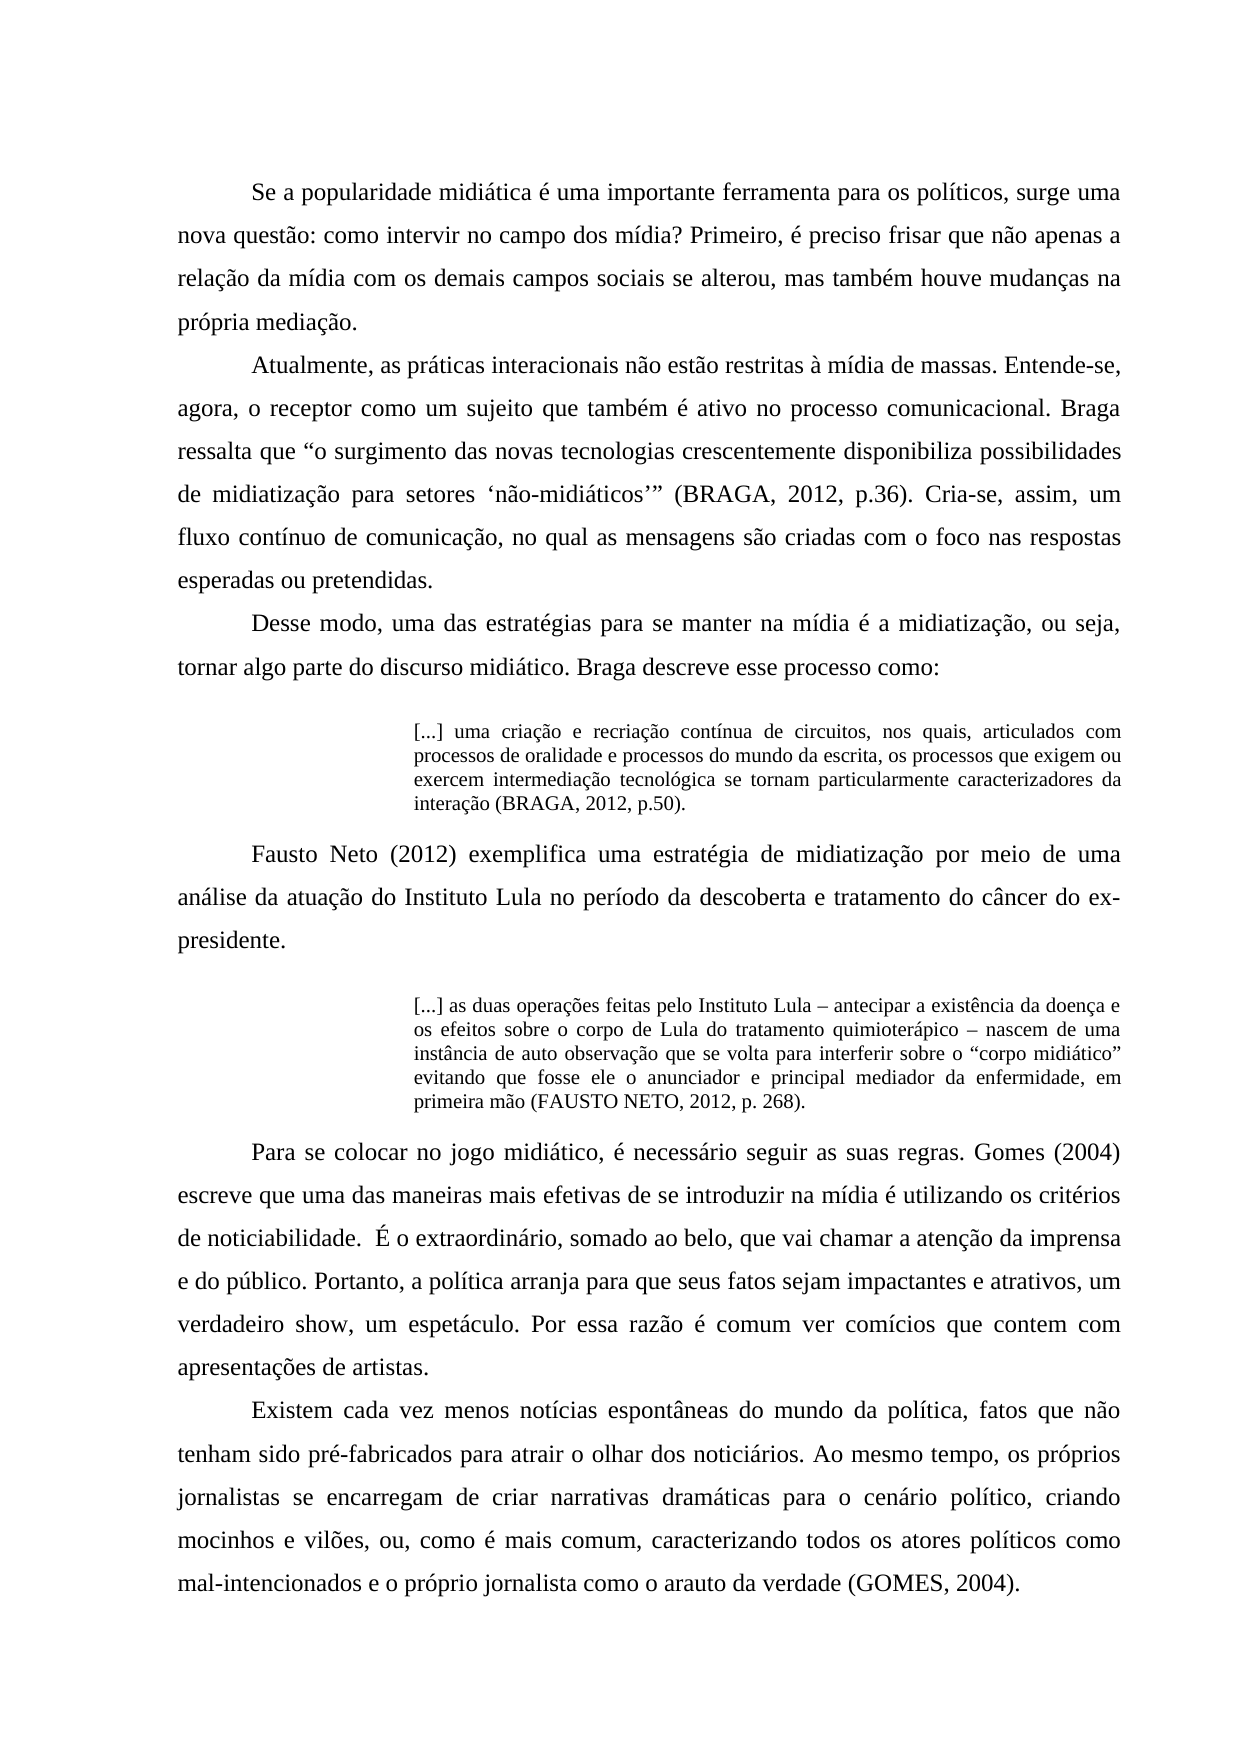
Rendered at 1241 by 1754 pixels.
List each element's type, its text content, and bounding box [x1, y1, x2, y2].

text Para se colocar no jogo midiático, é necessário seguir as suas regras. Gomes (2004) escreve que uma das maneiras mais efetivas de se introduzir na mídia é utilizando os critérios de noticiabilidade. É o extraordinário, somado ao belo, que vai chamar a atenção da imprensa e do público. Portanto, a política arranja para que seus fatos sejam impactantes e atrativos, um verdadeiro show, um espetáculo. Por essa razão é comum ver comícios que contem com apresentações de artistas. [177, 1137, 1122, 1381]
text Fausto Neto (2012) exemplifica uma estratégia de midiatização por meio de uma análise da atuação do Instituto Lula no período da descoberta e tratamento do câncer do ex-presidente. [177, 839, 1122, 954]
text Existem cada vez menos notícias espontâneas do mundo da política, fatos que não tenham sido pré-fabricados para atrair o olhar dos noticiários. Ao mesmo tempo, os próprios jornalistas se encarregam de criar narrativas dramáticas para o cenário político, criando mocinhos e vilões, ou, como é mais comum, caracterizando todos os atores políticos como mal-intencionados e o próprio jornalista como o arauto da verdade (GOMES, 2004). [177, 1396, 1122, 1597]
text [...] uma criação e recriação contínua de circuitos, nos quais, articulados com processos de oralidade e processos do mundo da escrita, os processos que exigem ou exercem intermediação tecnológica se tornam particularmente caracterizadores da interação (BRAGA, 2012, p.50). [413, 719, 1122, 815]
text [...] as duas operações feitas pelo Instituto Lula – antecipar a existência da doença e os efeitos sobre o corpo de Lula do tratamento quimioterápico – nascem de uma instância de auto observação que se volta para interferir sobre o “corpo midiático” evitando que fosse ele o anunciador e principal mediador da enfermidade, em primeira mão (FAUSTO NETO, 2012, p. 268). [413, 992, 1122, 1113]
text Atualmente, as práticas interacionais não estão restritas à mídia de massas. Entende-se, agora, o receptor como um sujeito que também é ativo no processo comunicacional. Braga ressalta que “o surgimento das novas tecnologias crescentemente disponibiliza possibilidades de midiatização para setores ‘não-midiáticos’” (BRAGA, 2012, p.36). Cria-se, assim, um fluxo contínuo de comunicação, no qual as mensagens são criadas com o foco nas respostas esperadas ou pretendidas. [177, 350, 1122, 594]
text Desse modo, uma das estratégias para se manter na mídia é a midiatização, ou seja, tornar algo parte do discurso midiático. Braga descreve esse processo como: [177, 608, 1122, 680]
text Se a popularidade midiática é uma importante ferramenta para os políticos, surge uma nova questão: como intervir no campo dos mídia? Primeiro, é preciso frisar que não apenas a relação da mídia com os demais campos sociais se alterou, mas também houve mudanças na própria mediação. [177, 177, 1122, 335]
